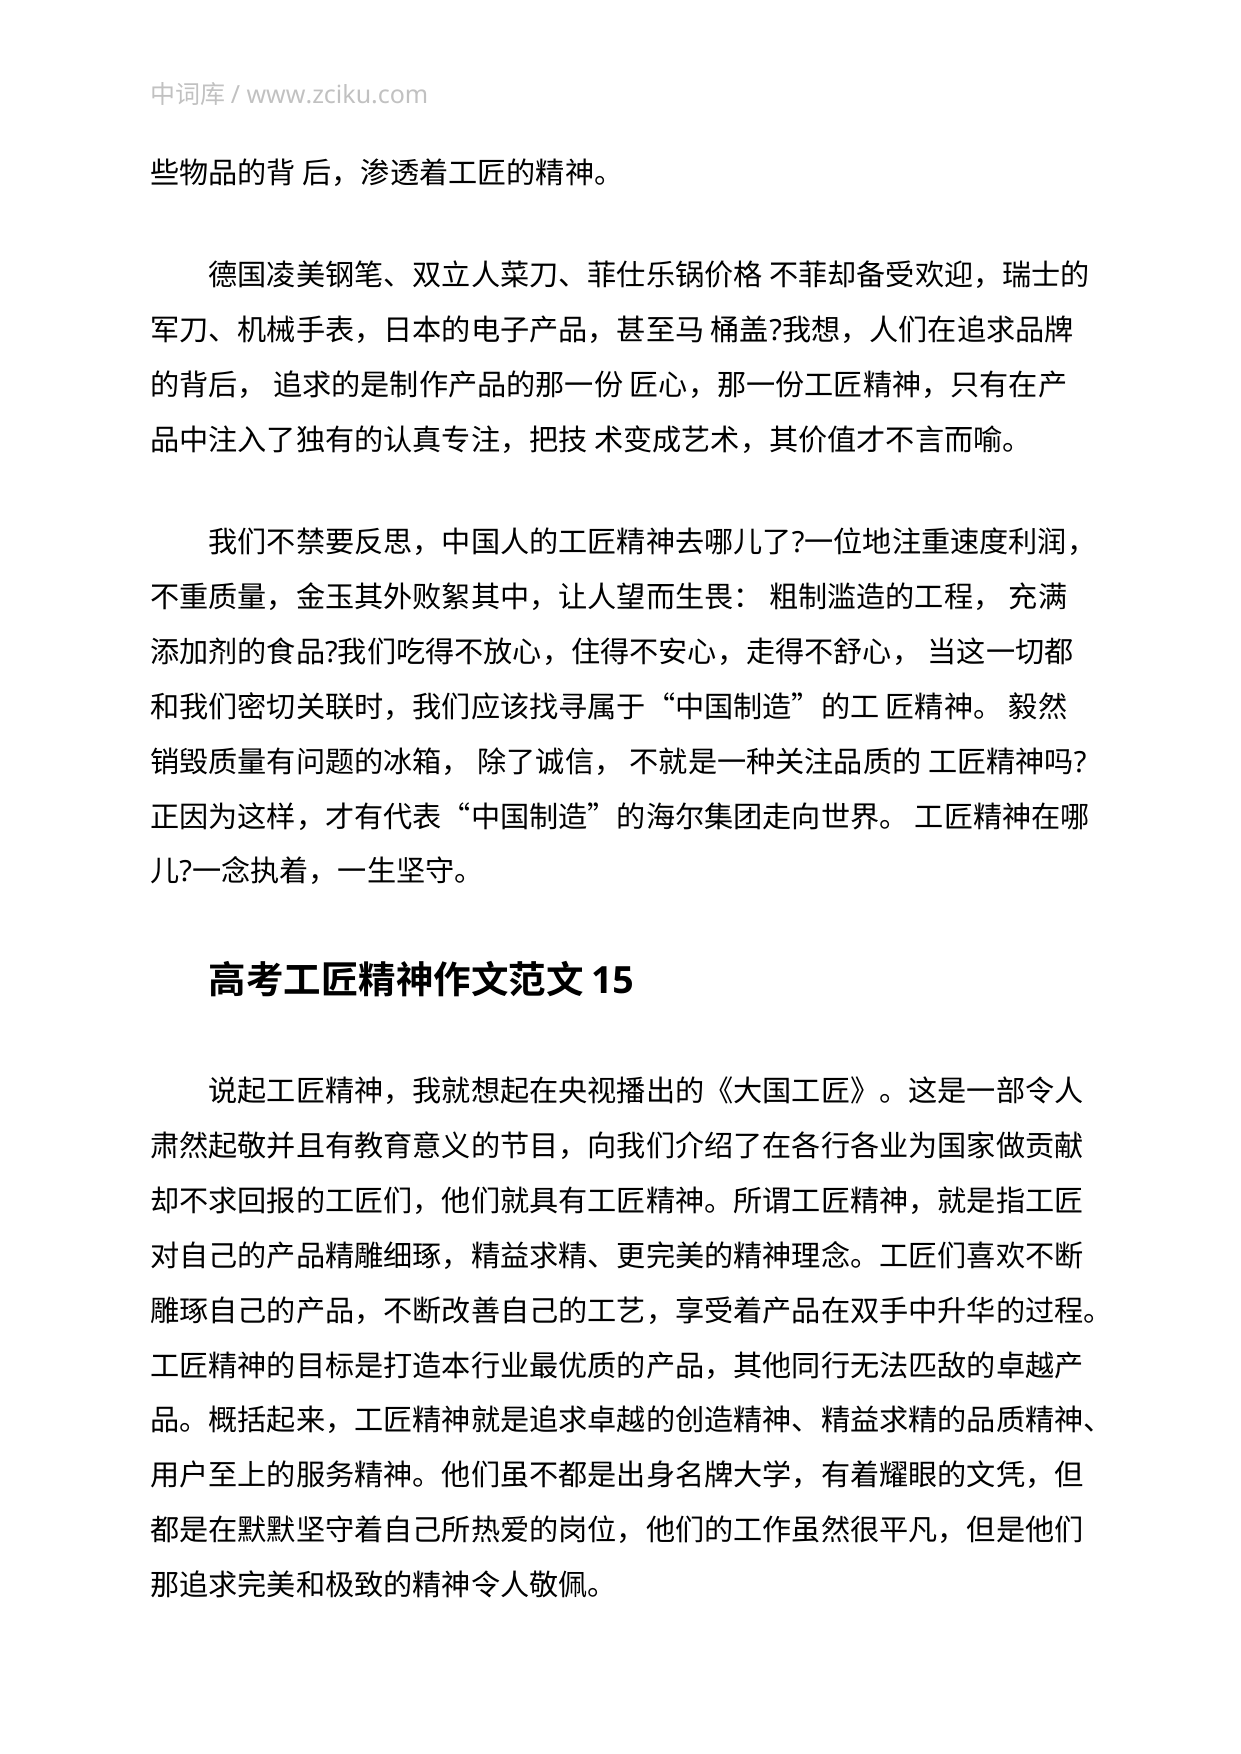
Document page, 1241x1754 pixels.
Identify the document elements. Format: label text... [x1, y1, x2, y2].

text 说起工匠精神，我就想起在央视播出的《大国工匠》。这是一部令人肃然起敬并且有教育意义的节目，向我们介绍了在各行各业为国家做贡献却不求回报的工匠们，他们就具有工匠精神。所谓工匠精神，就是指工匠对自己的产品精雕细琢，精益求精、更完美的精神理念。工匠们喜欢不断雕琢自己的产品，不断改善自己的工艺，享受着产品在双手中升华的过程。工匠精神的目标是打造本行业最优质的产品，其他同行无法匹敌的卓越产品。概括起来，工匠精神就是追求卓越的创造精神、精益求精的品质精神、用户至上的服务精神。他们虽不都是出身名牌大学，有着耀眼的文凭，但都是在默默坚守着自己所热爱的岗位，他们的工作虽然很平凡，但是他们那追求完美和极致的精神令人敬佩。 [150, 1068, 1090, 1604]
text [150, 150, 1090, 192]
text 高考工匠精神作文范文15 [150, 950, 1090, 1004]
text 我们不禁要反思，中国人的工匠精神去哪儿了?一位地注重速度利润，不重质量，金玉其外败絮其中，让人望而生畏： 粗制滥造的工程， 充满添加剂的食品?我们吃得不放心，住得不安心，走得不舒心， 当这一切都和我们密切关联时，我们应该找寻属于“中国制造”的工 匠精神。 毅然销毁质量有问题的冰箱， 除了诚信， 不就是一种关注品质的 工匠精神吗?正因为这样，才有代表“中国制造”的海尔集团走向世界。 工匠精神在哪儿?一念执着，一生坚守。 [150, 518, 1090, 890]
text 德国凌美钢笔、双立人菜刀、菲仕乐锅价格 不菲却备受欢迎，瑞士的军刀、机械手表，日本的电子产品，甚至马 桶盖?我想，人们在追求品牌的背后， 追求的是制作产品的那一份 匠心，那一份工匠精神，只有在产品中注入了独有的认真专注，把技 术变成艺术，其价值才不言而喻。 [150, 252, 1090, 459]
